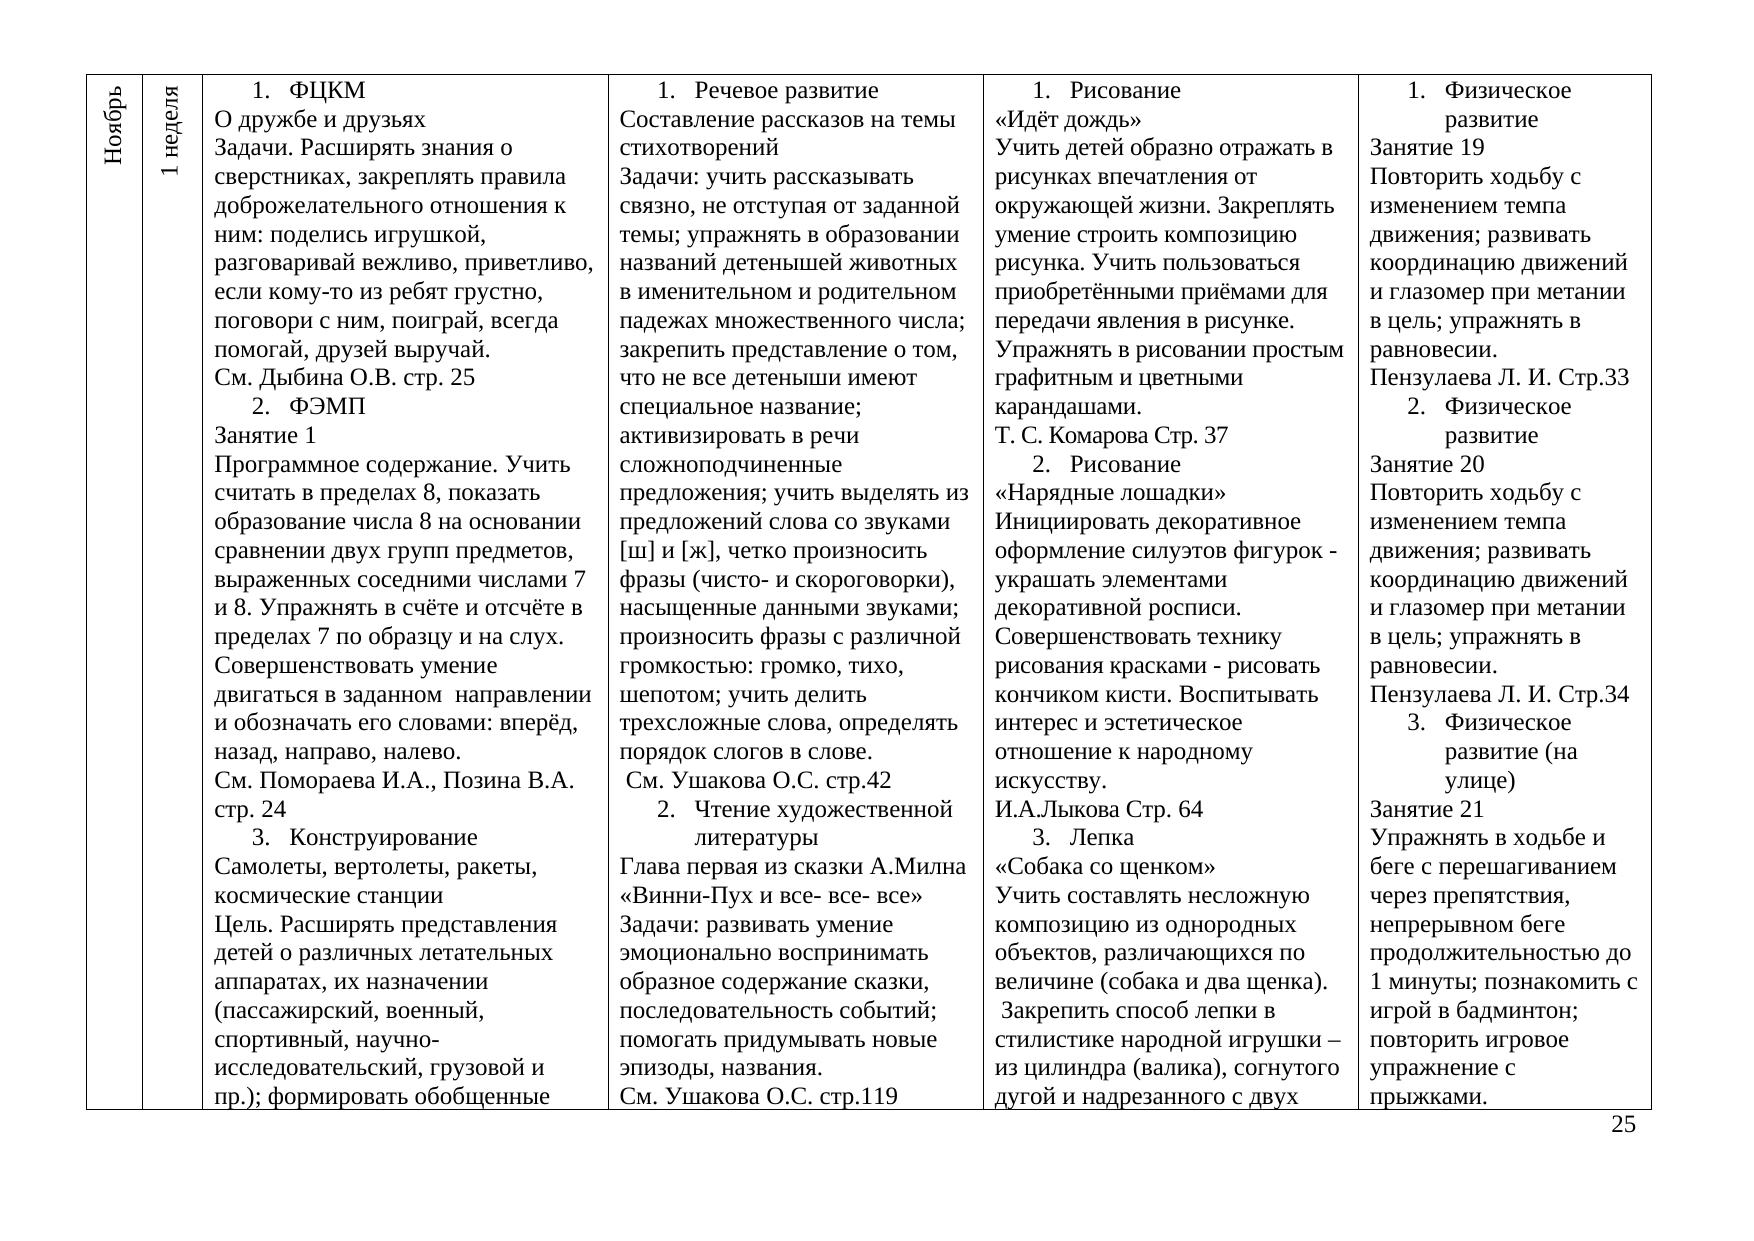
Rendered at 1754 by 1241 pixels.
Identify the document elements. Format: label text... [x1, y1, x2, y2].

table_cell Речевое развитие Составление рассказов на темы стихотворений Задачи: учить рассказывать связно, не отступая от заданной темы; упражнять в образовании названий детенышей животных в именительном и родительном падежах множественного числа; закрепить представление о том, что не все детеныши имеют специальное название; активизировать в речи сложноподчиненные предложения; учить выделять из предложений слова со звуками [ш] и [ж], четко произносить фразы (чисто- и скороговорки), насыщенные данными звуками; произносить фразы с различной громкостью: громко, тихо, шепотом; учить делить трехсложные слова, определять порядок слогов в слове. См. Ушакова О.С. стр.42 Чтение художественной литературы Глава первая из сказки А.Милна «Винни-Пух и все- все- все» Задачи: развивать умение эмоционально воспринимать образное содержание сказки, последовательность событий; помогать придумывать новые эпизоды, названия. См. Ушакова О.С. стр.119 [609, 75, 983, 1109]
table_cell 1 неделя [143, 75, 202, 1109]
table_cell Физическое развитие Занятие 19 Повторить ходьбу с изменением темпа движения; развивать координацию движений и глазомер при метании в цель; упражнять в равновесии. Пензулаева Л. И. Стр.33 Физическое развитие Занятие 20 Повторить ходьбу с изменением темпа движения; развивать координацию движений и глазомер при метании в цель; упражнять в равновесии. Пензулаева Л. И. Стр.34 Физическое развитие (на улице) Занятие 21 Упражнять в ходьбе и беге с перешагиванием через препятствия, непрерывном беге продолжительностью до 1 минуты; познакомить с игрой в бадминтон; повторить игровое упражнение с прыжками. Пензулаева Л. И. Стр.35 [1359, 75, 1651, 1109]
table_cell ФЦКМ О дружбе и друзьях Задачи. Расширять знания о сверстниках, закреплять правила доброжелательного отношения к ним: поделись игрушкой, разговаривай вежливо, приветливо, если кому-то из ребят грустно, поговори с ним, поиграй, всегда помогай, друзей выручай. См. Дыбина О.В. стр. 25 ФЭМП Занятие 1 Программное содержание. Учить считать в пределах 8, показать образование числа 8 на основании сравнении двух групп предметов, выраженных соседними числами 7 и 8. Упражнять в счёте и отсчёте в пределах 7 по образцу и на слух. Совершенствовать умение двигаться в заданном направлении и обозначать его словами: вперёд, назад, направо, налево. См. Помораева И.А., Позина В.А. стр. 24 Конструирование Самолеты, вертолеты, ракеты, космические станции Цель. Расширять представления детей о различных летательных аппаратах, их назначении (пассажирский, военный, спортивный, научно-исследовательский, грузовой и пр.); формировать обобщенные представления о данных видах техники; развивать конструкторские навыки; упражнять в создании схем будущих построек; формировать критическое отношение к своим действиям, стремление исправлять свои ошибки. См. Куцакова Л.В. стр. 25 [203, 75, 608, 1109]
table_cell Рисование «Идёт дождь» Учить детей образно отражать в рисунках впечатления от окружающей жизни. Закреплять умение строить композицию рисунка. Учить пользоваться приобретёнными приёмами для передачи явления в рисунке. Упражнять в рисовании простым графитным и цветными карандашами. Т. С. Комарова Стр. 37 Рисование «Нарядные лошадки» Инициировать декоративное оформление силуэтов фигурок - украшать элементами декоративной росписи. Совершенствовать технику рисования красками - рисовать кончиком кисти. Воспитывать интерес и эстетическое отношение к народному искусству. И.А.Лыкова Стр. 64 Лепка «Собака со щенком» Учить составлять несложную композицию из однородных объектов, различающихся по величине (собака и два щенка). Закрепить способ лепки в стилистике народной игрушки – из цилиндра (валика), согнутого дугой и надрезанного с двух концов. Учить анализировать особенности строения животных, соотносит части по величине и пропорциям. Развивать глазомер. Синхронизировать работу обеих рук. И. А. Лыкова, стр. 30 [984, 75, 1358, 1109]
table_cell Ноябрь [87, 75, 142, 1109]
